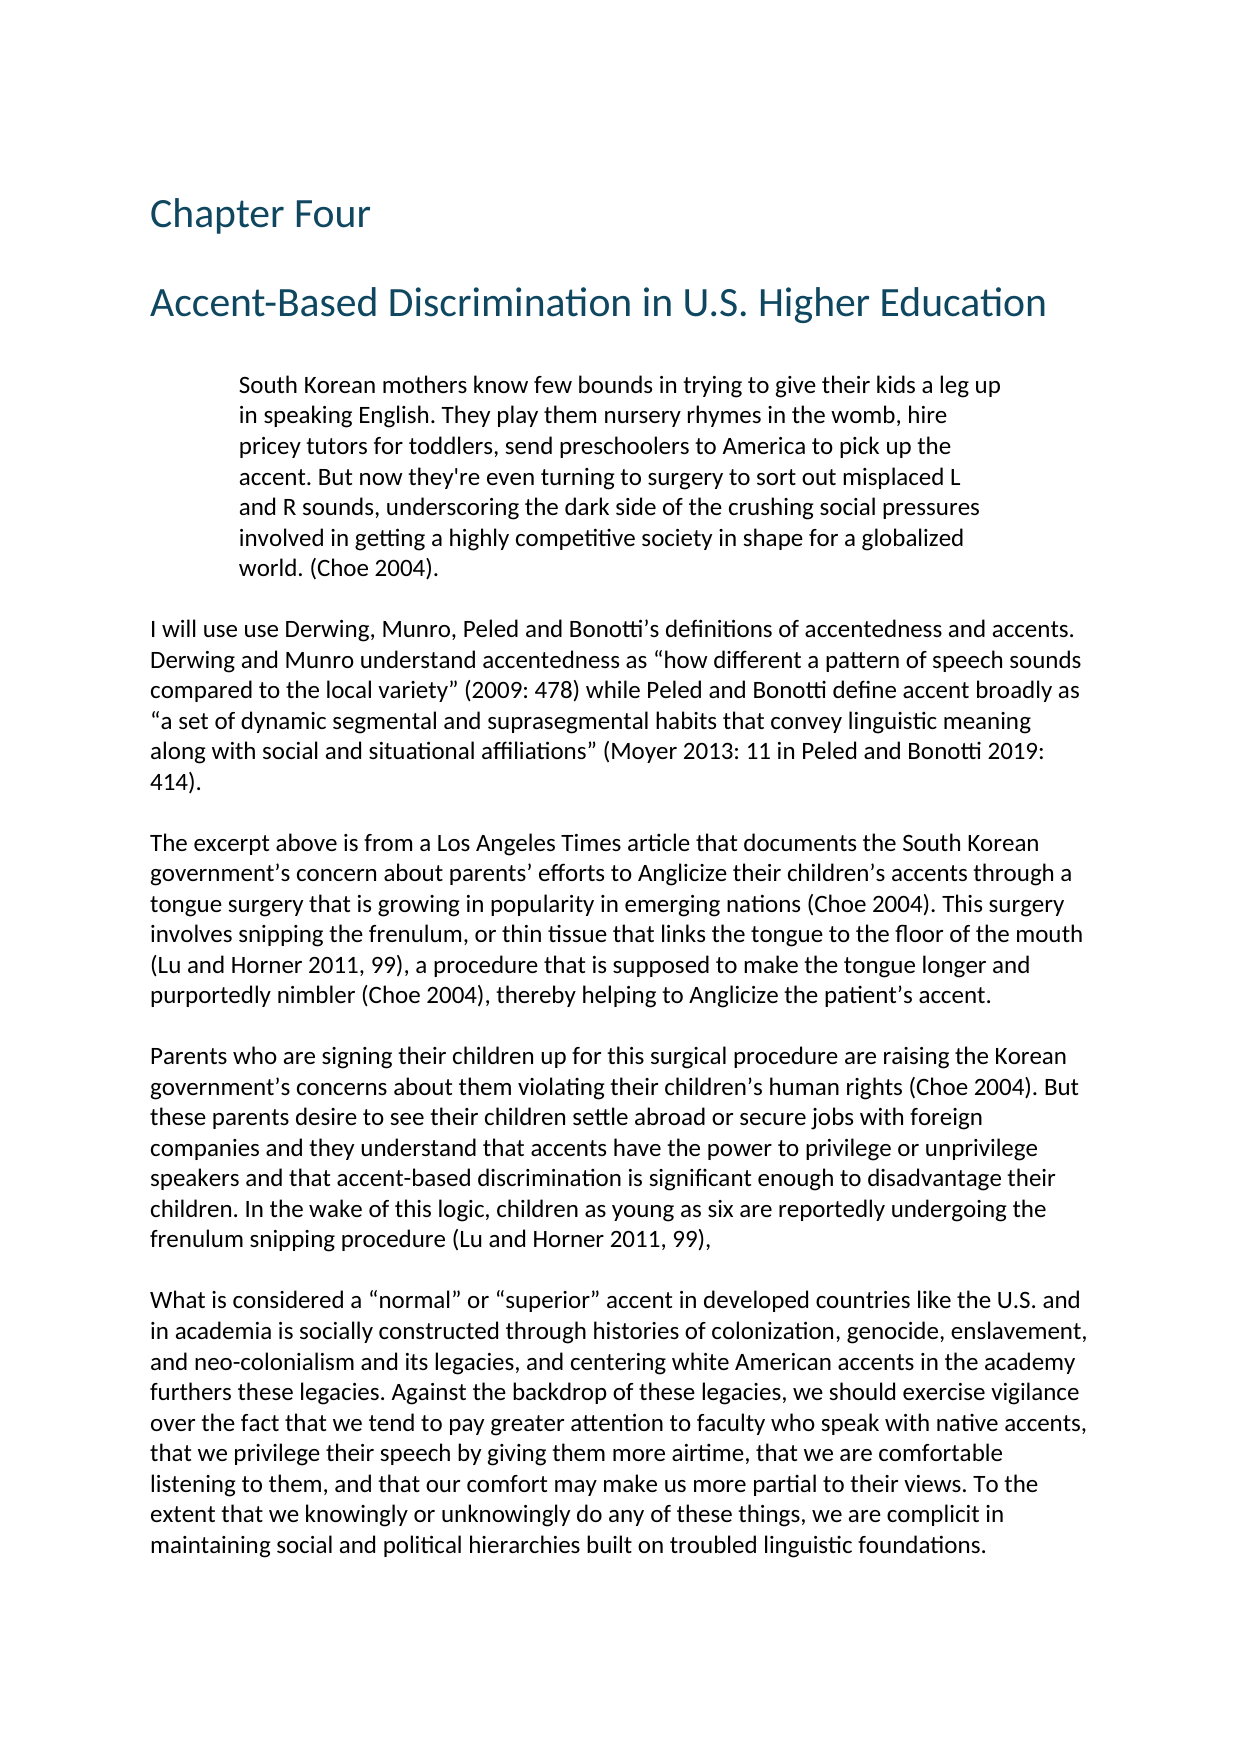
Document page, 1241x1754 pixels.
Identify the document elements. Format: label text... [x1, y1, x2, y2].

text The excerpt above is from a Los Angeles Times article that documents the South Korean government’s concern about parents’ efforts to Anglicize their children’s accents through a tongue surgery that is growing in popularity in emerging nations (Choe 2004). This surgery involves snipping the frenulum, or thin tissue that links the tongue to the floor of the mouth (Lu and Horner 2011, 99), a procedure that is supposed to make the tongue longer and purportedly nimbler (Choe 2004), thereby helping to Anglicize the patient’s accent. [150, 827, 1090, 1010]
subtitle Chapter Four [150, 187, 1090, 238]
subtitle Accent-Based Discrimination in U.S. Higher Education [150, 276, 1090, 327]
text I will use use Derwing, Munro, Peled and Bonotti’s definitions of accentedness and accents. Derwing and Munro understand accentedness as “how different a pattern of speech sounds compared to the local variety” (2009: 478) while Peled and Bonotti define accent broadly as “a set of dynamic segmental and suprasegmental habits that convey linguistic meaning along with social and situational affiliations” (Moyer 2013: 11 in Peled and Bonotti 2019: 414). [150, 613, 1090, 796]
text Parents who are signing their children up for this surgical procedure are raising the Korean government’s concerns about them violating their children’s human rights (Choe 2004). But these parents desire to see their children settle abroad or secure jobs with foreign companies and they understand that accents have the power to privilege or unprivilege speakers and that accent-based discrimination is significant enough to disadvantage their children. In the wake of this logic, children as young as six are reportedly undergoing the frenulum snipping procedure (Lu and Horner 2011, 99), [150, 1041, 1090, 1254]
text South Korean mothers know few bounds in trying to give their kids a leg up in speaking English. They play them nursery rhymes in the womb, hire pricey tutors for toddlers, send preschoolers to America to pick up the accent. But now they're even turning to surgery to sort out misplaced L and R sounds, underscoring the dark side of the crushing social pressures involved in getting a highly competitive society in shape for a globalized world. (Choe 2004). [239, 369, 1002, 583]
text What is considered a “normal” or “superior” accent in developed countries like the U.S. and in academia is socially constructed through histories of colonization, genocide, enslavement, and neo-colonialism and its legacies, and centering white American accents in the academy furthers these legacies. Against the backdrop of these legacies, we should exercise vigilance over the fact that we tend to pay greater attention to faculty who speak with native accents, that we privilege their speech by giving them more airtime, that we are comfortable listening to them, and that our comfort may make us more partial to their views. To the extent that we knowingly or unknowingly do any of these things, we are complicit in maintaining social and political hierarchies built on troubled linguistic foundations. [150, 1285, 1090, 1559]
